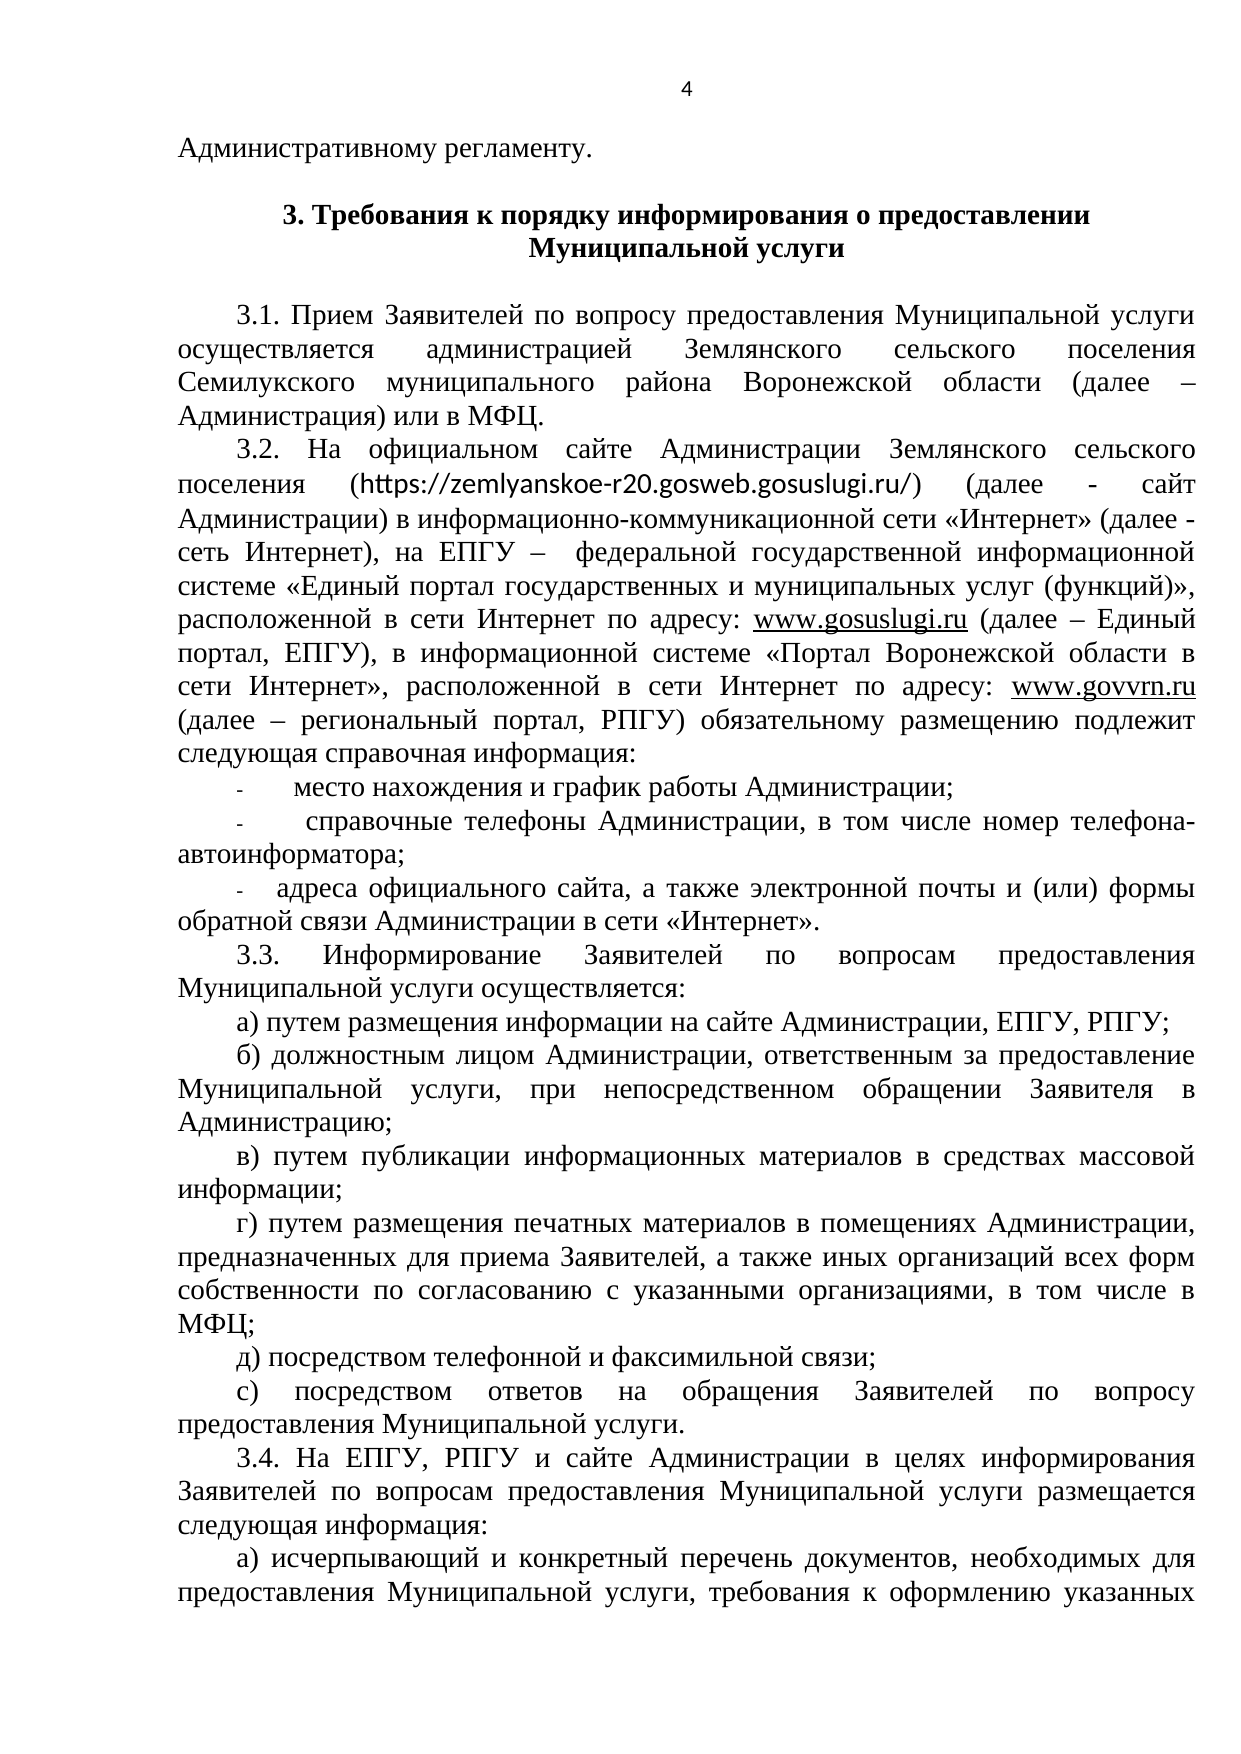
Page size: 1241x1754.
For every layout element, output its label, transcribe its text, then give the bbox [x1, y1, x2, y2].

text 3.2. На официальном сайте Администрации Землянского сельского поселения (https://zemlyanskoe-r20.gosweb.gosuslugi.ru/) (далее - сайт Администрации) в информационно-коммуникационной сети «Интернет» (далее - сеть Интернет), на ЕПГУ – федеральной государственной информационной системе «Единый портал государственных и муниципальных услуг (функций)», расположенной в сети Интернет по адресу: www.gosuslugi.ru (далее – Единый портал, ЕПГУ), в информационной системе «Портал Воронежской области в сети Интернет», расположенной в сети Интернет по адресу: www.govvrn.ru (далее – региональный портал, РПГУ) обязательному размещению подлежит следующая справочная информация: [177, 432, 1196, 769]
list справочные телефоны Администрации, в том числе номер телефона-автоинформатора; [177, 803, 1196, 870]
text а) путем размещения информации на сайте Администрации, ЕПГУ, РПГУ; [177, 1004, 1196, 1037]
text б) должностным лицом Администрации, ответственным за предоставление Муниципальной услуги, при непосредственном обращении Заявителя в Администрацию; [177, 1037, 1196, 1138]
text в) путем публикации информационных материалов в средствах массовой информации; [177, 1138, 1196, 1205]
text г) путем размещения печатных материалов в помещениях Администрации, предназначенных для приема Заявителей, а также иных организаций всех форм собственности по согласованию с указанными организациями, в том числе в МФЦ; [177, 1205, 1196, 1339]
text 3.4. На ЕПГУ, РПГУ и сайте Администрации в целях информирования Заявителей по вопросам предоставления Муниципальной услуги размещается следующая информация: [177, 1440, 1196, 1541]
text с) посредством ответов на обращения Заявителей по вопросу предоставления Муниципальной услуги. [177, 1373, 1196, 1440]
text 3. Требования к порядку информирования о предоставлении Муниципальной услуги [177, 197, 1196, 264]
text 3.1. Прием Заявителей по вопросу предоставления Муниципальной услуги осуществляется администрацией Землянского сельского поселения Семилукского муниципального района Воронежской области (далее – Администрация) или в МФЦ. [177, 297, 1196, 432]
text д) посредством телефонной и факсимильной связи; [177, 1339, 1196, 1373]
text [177, 1541, 1196, 1608]
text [177, 130, 1196, 163]
text 3.3. Информирование Заявителей по вопросам предоставления Муниципальной услуги осуществляется: [177, 937, 1196, 1004]
list место нахождения и график работы Администрации; [177, 769, 1196, 803]
list адреса официального сайта, а также электронной почты и (или) формы обратной связи Администрации в сети «Интернет». [177, 870, 1196, 937]
